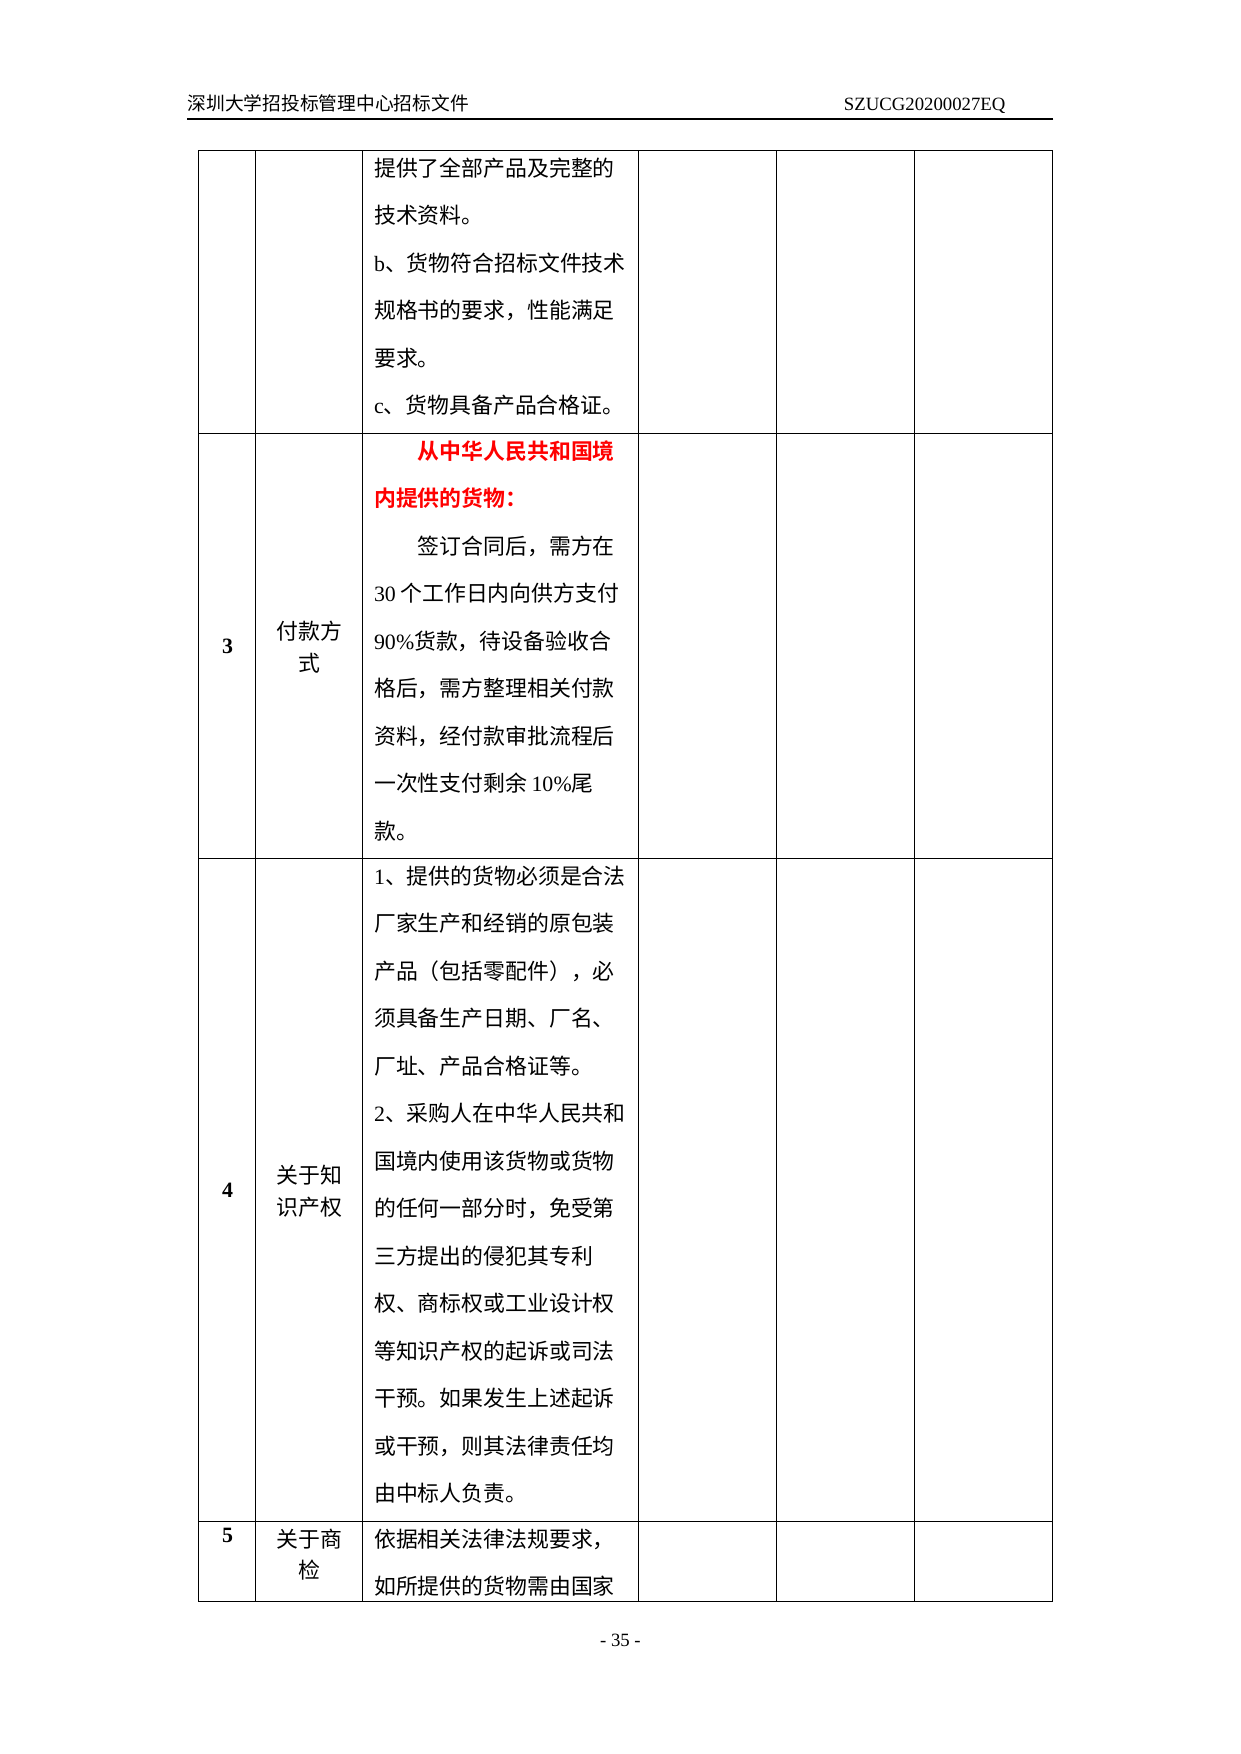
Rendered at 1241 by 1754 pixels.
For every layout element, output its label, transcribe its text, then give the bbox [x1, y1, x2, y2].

table_cell [777, 434, 914, 858]
table_cell 1、提供的货物必须是合法厂家生产和经销的原包装产品（包括零配件），必须具备生产日期、厂名、厂址、产品合格证等。 2、采购人在中华人民共和国境内使用该货物或货物的任何一部分时，免受第三方提出的侵犯其专利权、商标权或工业设计权等知识产权的起诉或司法干预。如果发生上述起诉或干预，则其法律责任均由中标人负责。 [363, 859, 638, 1521]
table_cell 从中华人民共和国境内提供的货物： 签订合同后，需方在30个工作日内向供方支付90%货款，待设备验收合格后，需方整理相关付款资料，经付款审批流程后一次性支付剩余10%尾款。 [363, 434, 638, 858]
table_cell 4 [199, 859, 255, 1521]
table_cell 3 [199, 434, 255, 858]
table_cell 关于知识产权 [256, 859, 362, 1521]
table_cell [639, 151, 776, 433]
table_cell [915, 859, 1052, 1521]
table_cell [915, 151, 1052, 433]
table_cell 关于商检 [256, 1522, 362, 1601]
table_cell 付款方式 [256, 434, 362, 858]
table_cell 5 [199, 1522, 255, 1601]
table_cell [777, 859, 914, 1521]
table_cell [639, 1522, 776, 1601]
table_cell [363, 151, 638, 433]
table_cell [363, 1522, 638, 1601]
table_cell [915, 1522, 1052, 1601]
table_cell [777, 151, 914, 433]
table_cell [639, 434, 776, 858]
table_cell [639, 859, 776, 1521]
table_cell [777, 1522, 914, 1601]
table_cell [915, 434, 1052, 858]
